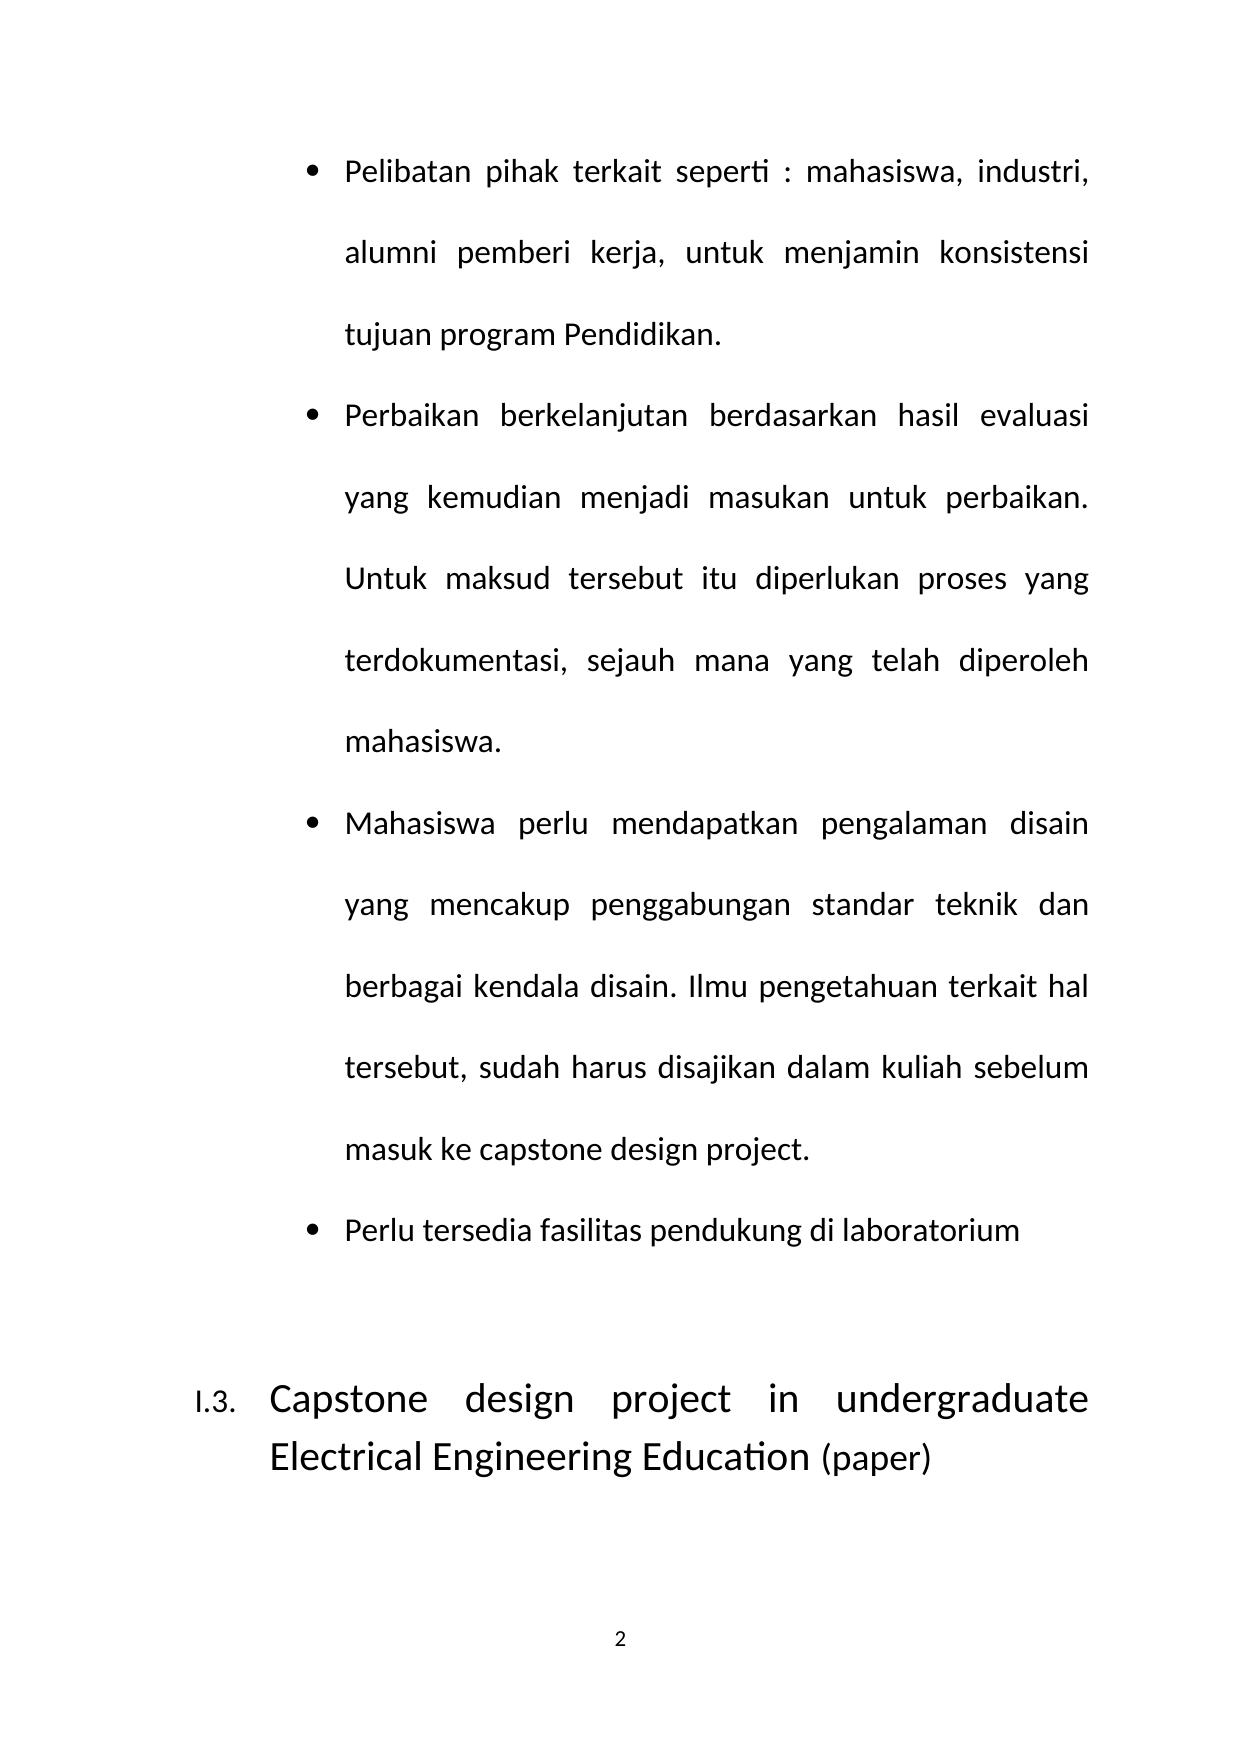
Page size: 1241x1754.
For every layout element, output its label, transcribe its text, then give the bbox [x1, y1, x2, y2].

list Perbaikan berkelanjutan berdasarkan hasil evaluasi yang kemudian menjadi masukan untuk perbaikan. Untuk maksud tersebut itu diperlukan proses yang terdokumentasi, sejauh mana yang telah diperoleh mahasiswa. [307, 394, 1090, 761]
list Perlu tersedia fasilitas pendukung di laboratorium [307, 1209, 1090, 1250]
list Pelibatan pihak terkait seperti : mahasiswa, industri, alumni pemberi kerja, untuk menjamin konsistensi tujuan program Pendidikan. [307, 150, 1090, 354]
list Mahasiswa perlu mendapatkan pengalaman disain yang mencakup penggabungan standar teknik dan berbagai kendala disain. Ilmu pengetahuan terkait hal tersebut, sudah harus disajikan dalam kuliah sebelum masuk ke capstone design project. [307, 802, 1090, 1168]
list Capstone design project in undergraduate Electrical Engineering Education (paper) [194, 1372, 1090, 1481]
